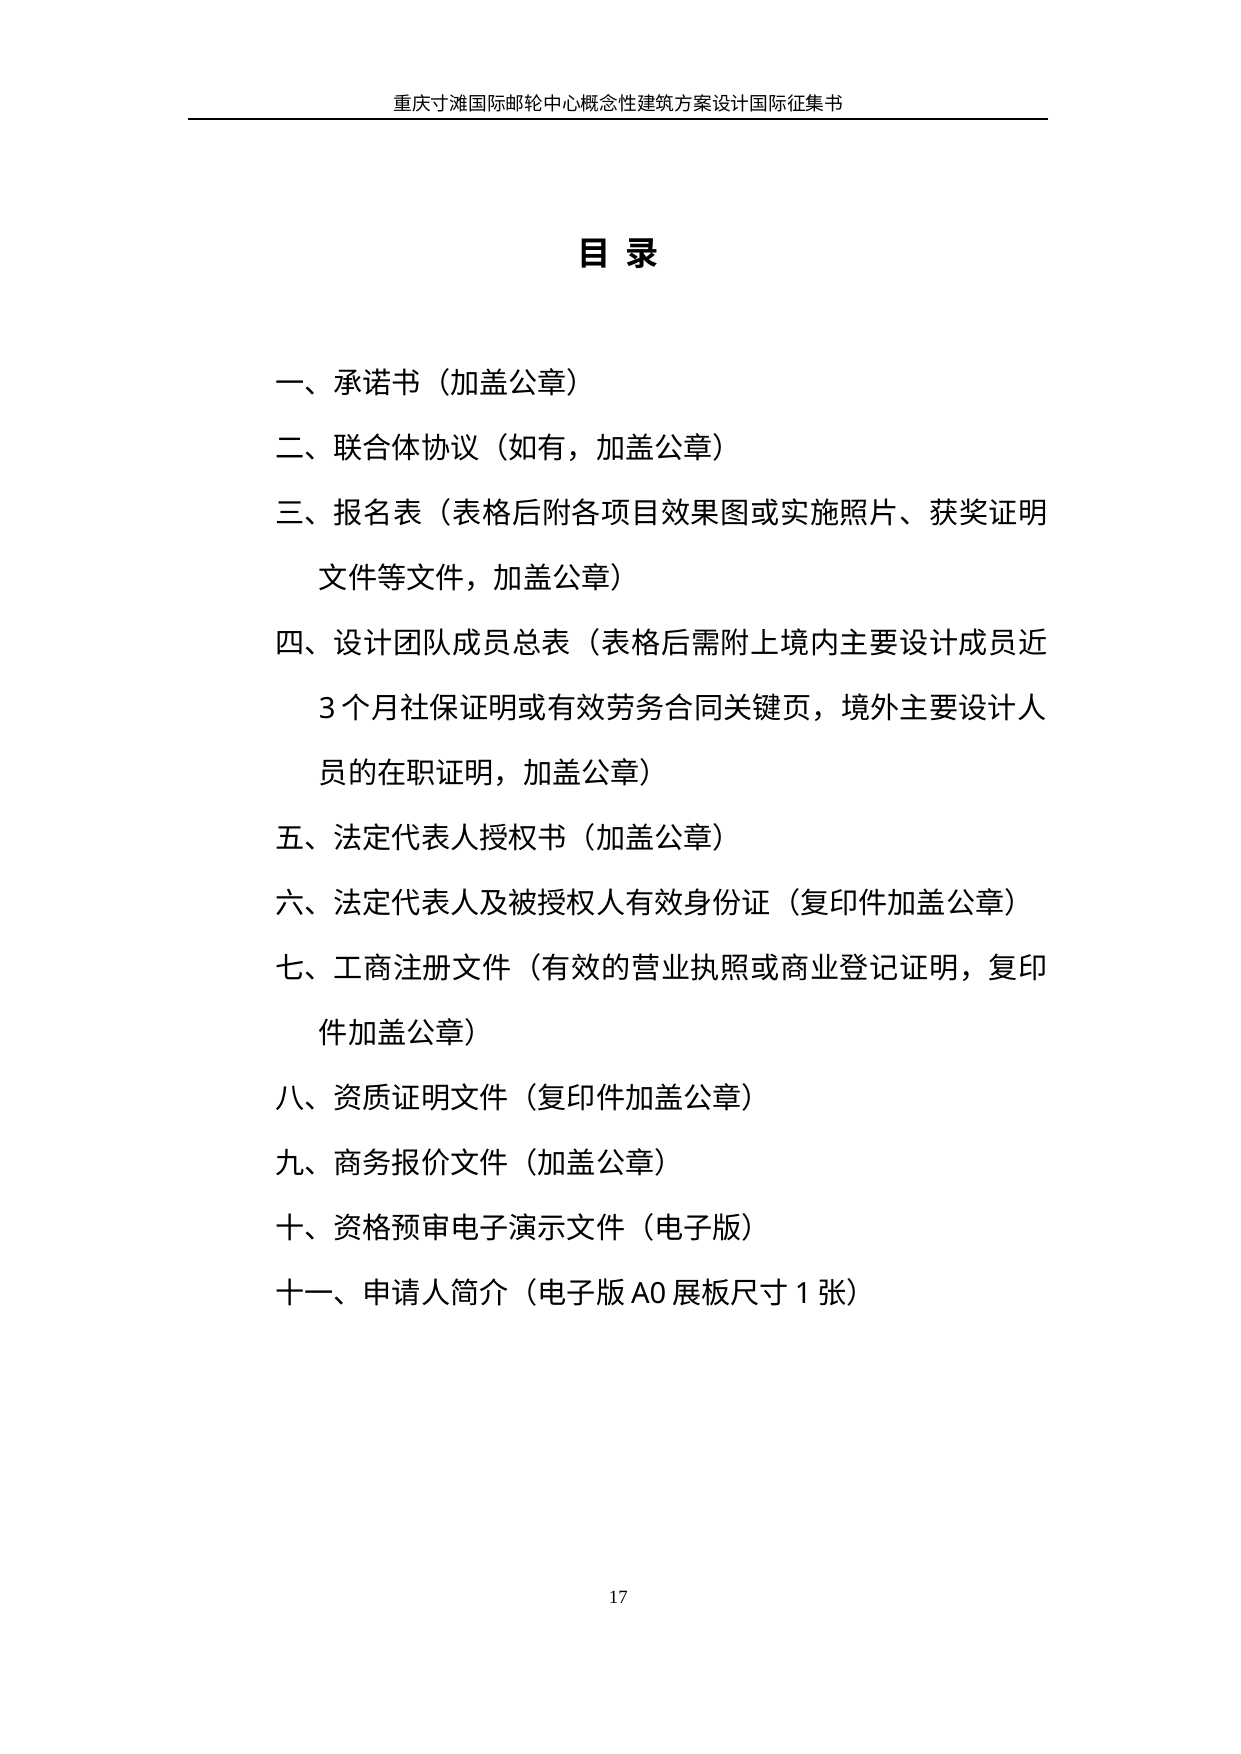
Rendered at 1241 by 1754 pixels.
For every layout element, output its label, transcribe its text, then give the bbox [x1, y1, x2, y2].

list 资格预审电子演示文件（电子版） [275, 1193, 1048, 1258]
list 申请人简介（电子版A0展板尺寸1张） [275, 1258, 1048, 1323]
list 法定代表人授权书（加盖公章） [275, 803, 1048, 868]
list 承诺书（加盖公章） [275, 348, 1048, 413]
text 目 录 [187, 218, 1048, 283]
list 报名表（表格后附各项目效果图或实施照片、获奖证明文件等文件，加盖公章） [275, 478, 1048, 608]
list 设计团队成员总表（表格后需附上境内主要设计成员近3个月社保证明或有效劳务合同关键页，境外主要设计人员的在职证明，加盖公章） [275, 608, 1048, 803]
list 法定代表人及被授权人有效身份证（复印件加盖公章） [275, 868, 1048, 933]
list 资质证明文件（复印件加盖公章） [275, 1063, 1048, 1128]
list 商务报价文件（加盖公章） [275, 1128, 1048, 1193]
list 联合体协议（如有，加盖公章） [275, 413, 1048, 478]
list 工商注册文件（有效的营业执照或商业登记证明，复印件加盖公章） [275, 933, 1048, 1063]
